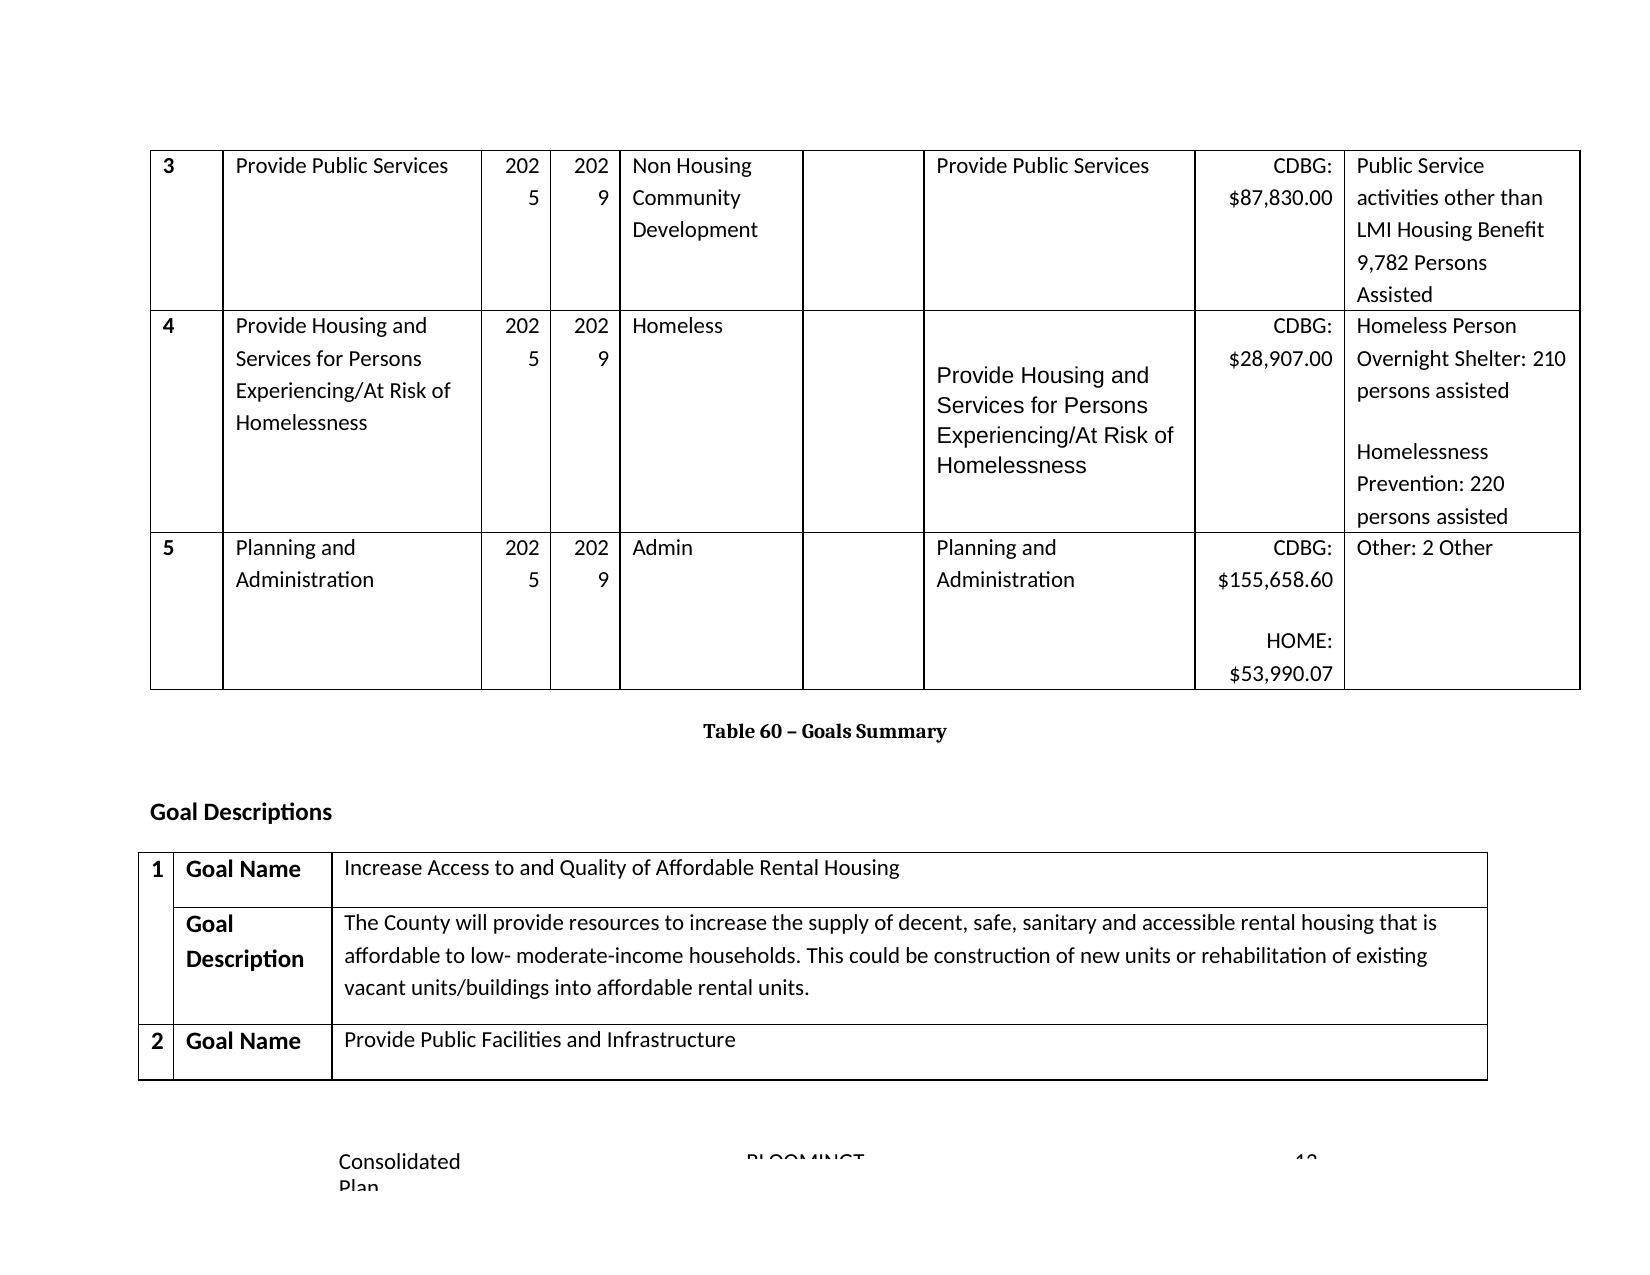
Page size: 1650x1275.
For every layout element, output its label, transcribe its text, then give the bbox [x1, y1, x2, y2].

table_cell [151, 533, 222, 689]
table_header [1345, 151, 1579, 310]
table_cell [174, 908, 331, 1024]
text Table 60 – Goals Summary [630, 719, 1020, 743]
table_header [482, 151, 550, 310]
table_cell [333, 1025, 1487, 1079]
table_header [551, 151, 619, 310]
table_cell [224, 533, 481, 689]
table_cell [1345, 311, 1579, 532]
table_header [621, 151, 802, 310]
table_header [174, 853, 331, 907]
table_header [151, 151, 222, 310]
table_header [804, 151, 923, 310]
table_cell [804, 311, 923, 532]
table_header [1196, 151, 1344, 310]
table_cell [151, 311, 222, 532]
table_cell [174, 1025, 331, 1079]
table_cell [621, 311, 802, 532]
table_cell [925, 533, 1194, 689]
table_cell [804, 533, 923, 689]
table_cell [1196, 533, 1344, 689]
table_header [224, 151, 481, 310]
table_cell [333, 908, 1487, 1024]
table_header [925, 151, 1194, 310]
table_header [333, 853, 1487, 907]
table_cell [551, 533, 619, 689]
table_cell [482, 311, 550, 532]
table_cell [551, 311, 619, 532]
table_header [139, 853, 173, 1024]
subtitle Goal Descriptions [150, 796, 1592, 827]
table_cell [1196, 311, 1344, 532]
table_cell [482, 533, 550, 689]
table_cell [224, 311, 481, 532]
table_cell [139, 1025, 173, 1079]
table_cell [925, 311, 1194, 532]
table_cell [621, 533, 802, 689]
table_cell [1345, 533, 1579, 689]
